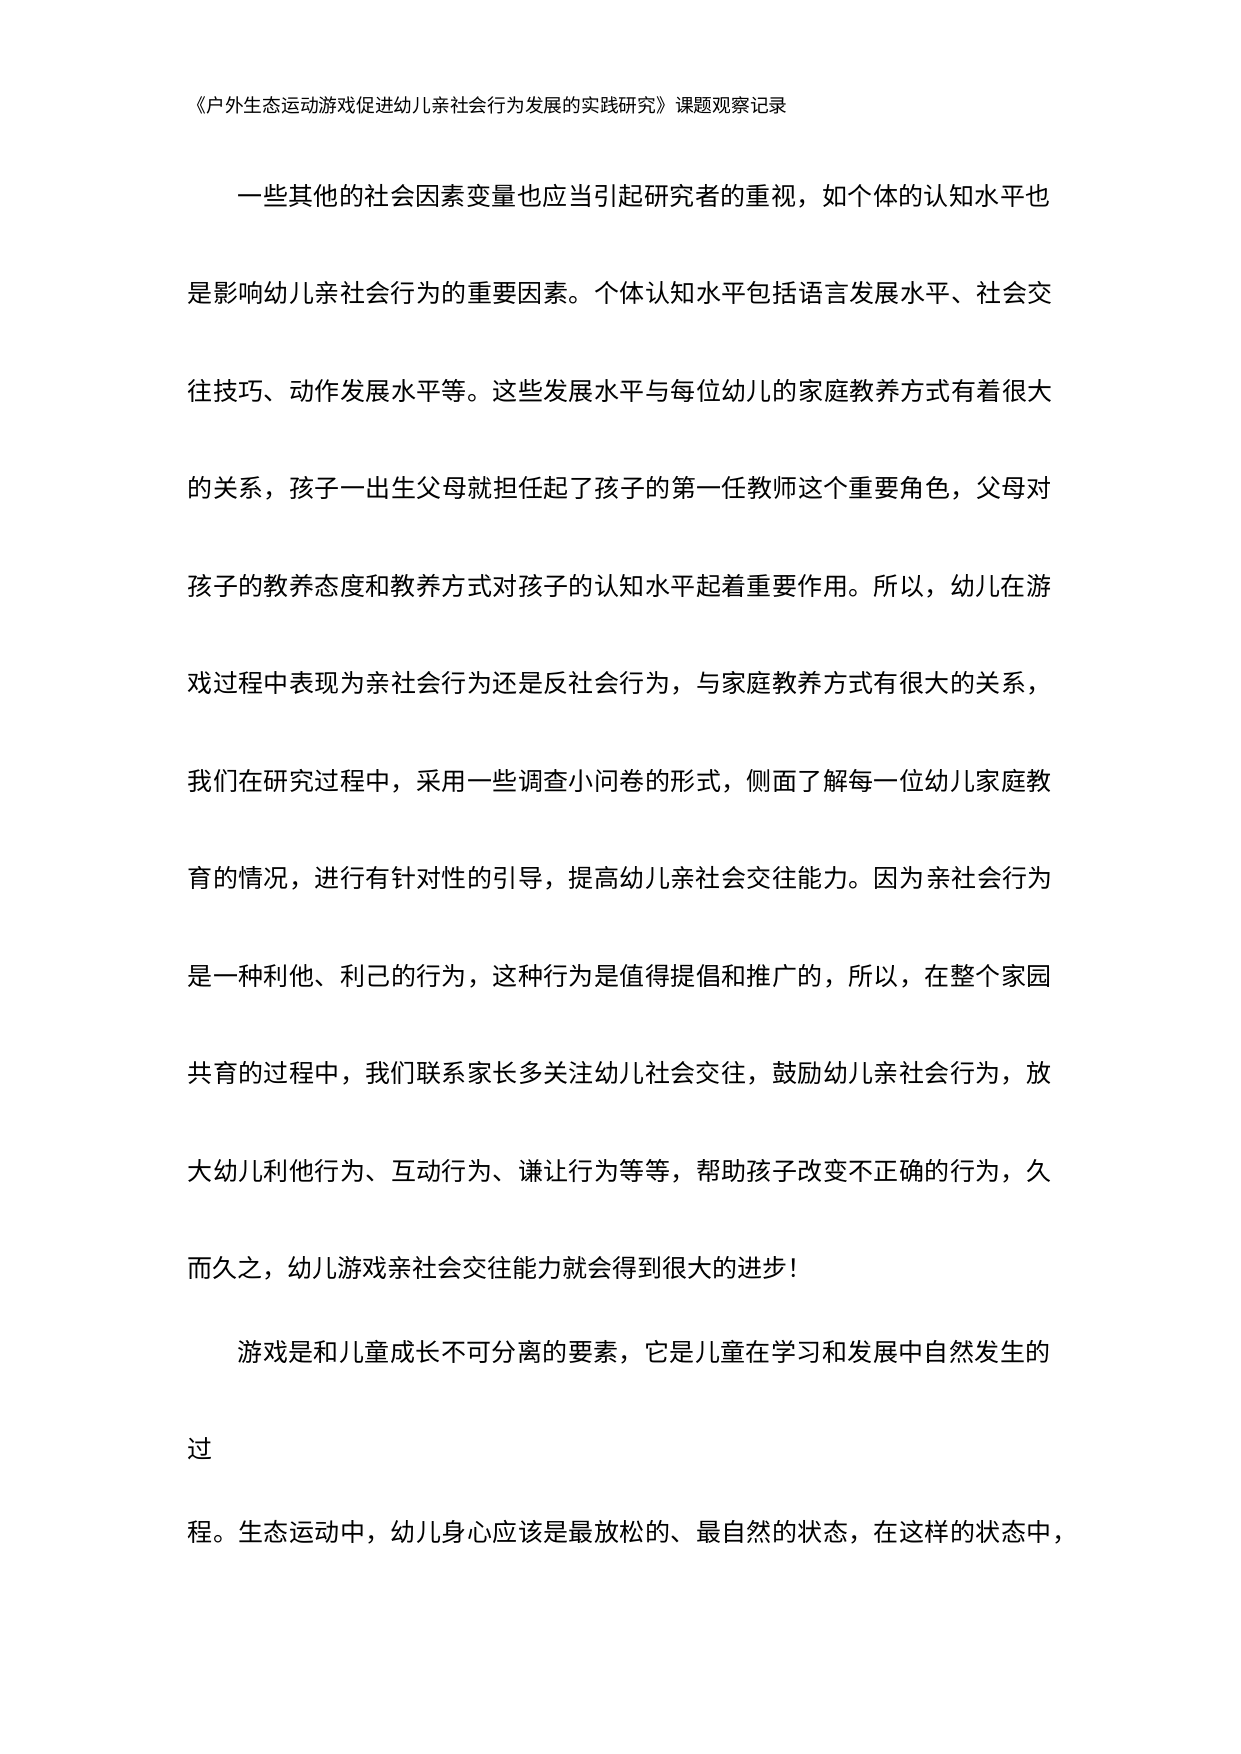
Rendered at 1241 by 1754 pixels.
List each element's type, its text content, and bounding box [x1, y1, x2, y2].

text 一些其他的社会因素变量也应当引起研究者的重视，如个体的认知水平也是影响幼儿亲社会行为的重要因素。个体认知水平包括语言发展水平、社会交往技巧、动作发展水平等。这些发展水平与每位幼儿的家庭教养方式有着很大的关系，孩子一出生父母就担任起了孩子的第一任教师这个重要角色，父母对孩子的教养态度和教养方式对孩子的认知水平起着重要作用。所以，幼儿在游戏过程中表现为亲社会行为还是反社会行为，与家庭教养方式有很大的关系，我们在研究过程中，采用一些调查小问卷的形式，侧面了解每一位幼儿家庭教育的情况，进行有针对性的引导，提高幼儿亲社会交往能力。因为亲社会行为是一种利他、利己的行为，这种行为是值得提倡和推广的，所以，在整个家园共育的过程中，我们联系家长多关注幼儿社会交往，鼓励幼儿亲社会行为，放大幼儿利他行为、互动行为、谦让行为等等，帮助孩子改变不正确的行为，久而久之，幼儿游戏亲社会交往能力就会得到很大的进步！ [187, 162, 1053, 1299]
text 游戏是和儿童成长不可分离的要素，它是儿童在学习和发展中自然发生的过 [187, 1318, 1053, 1480]
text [187, 1498, 1053, 1563]
